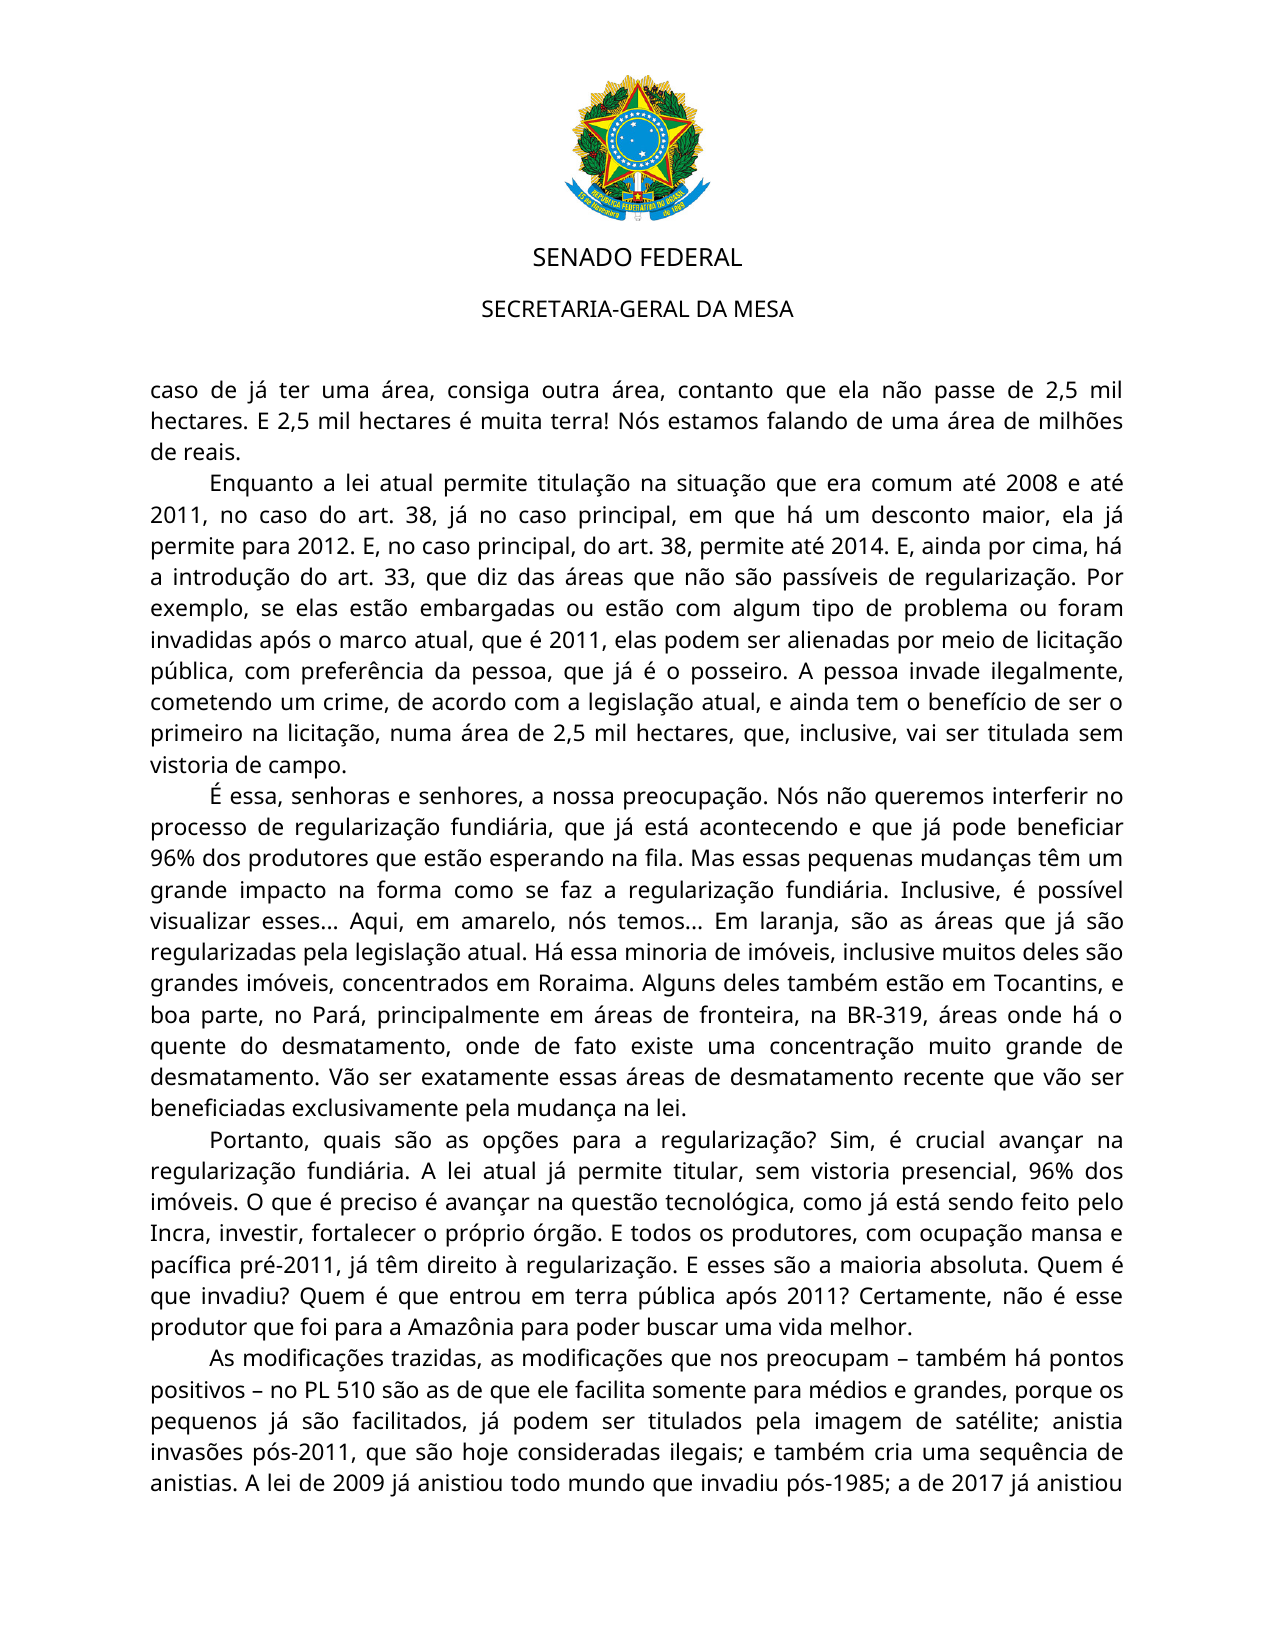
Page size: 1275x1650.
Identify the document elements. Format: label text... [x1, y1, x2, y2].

text É essa, senhoras e senhores, a nossa preocupação. Nós não queremos interferir no processo de regularização fundiária, que já está acontecendo e que já pode beneficiar 96% dos produtores que estão esperando na fila. Mas essas pequenas mudanças têm um grande impacto na forma como se faz a regularização fundiária. Inclusive, é possível visualizar esses... Aqui, em amarelo, nós temos... Em laranja, são as áreas que já são regularizadas pela legislação atual. Há essa minoria de imóveis, inclusive muitos deles são grandes imóveis, concentrados em Roraima. Alguns deles também estão em Tocantins, e boa parte, no Pará, principalmente em áreas de fronteira, na BR-319, áreas onde há o quente do desmatamento, onde de fato existe uma concentração muito grande de desmatamento. Vão ser exatamente essas áreas de desmatamento recente que vão ser beneficiadas exclusivamente pela mudança na lei. [150, 780, 1125, 1124]
text Portanto, quais são as opções para a regularização? Sim, é crucial avançar na regularização fundiária. A lei atual já permite titular, sem vistoria presencial, 96% dos imóveis. O que é preciso é avançar na questão tecnológica, como já está sendo feito pelo Incra, investir, fortalecer o próprio órgão. E todos os produtores, com ocupação mansa e pacífica pré-2011, já têm direito à regularização. E esses são a maioria absoluta. Quem é que invadiu? Quem é que entrou em terra pública após 2011? Certamente, não é esse produtor que foi para a Amazônia para poder buscar uma vida melhor. [150, 1124, 1125, 1342]
picture [564, 75, 711, 221]
text Enquanto a lei atual permite titulação na situação que era comum até 2008 e até 2011, no caso do art. 38, já no caso principal, em que há um desconto maior, ela já permite para 2012. E, no caso principal, do art. 38, permite até 2014. E, ainda por cima, há a introdução do art. 33, que diz das áreas que não são passíveis de regularização. Por exemplo, se elas estão embargadas ou estão com algum tipo de problema ou foram invadidas após o marco atual, que é 2011, elas podem ser alienadas por meio de licitação pública, com preferência da pessoa, que já é o posseiro. A pessoa invade ilegalmente, cometendo um crime, de acordo com a legislação atual, e ainda tem o benefício de ser o primeiro na licitação, numa área de 2,5 mil hectares, que, inclusive, vai ser titulada sem vistoria de campo. [150, 467, 1125, 780]
